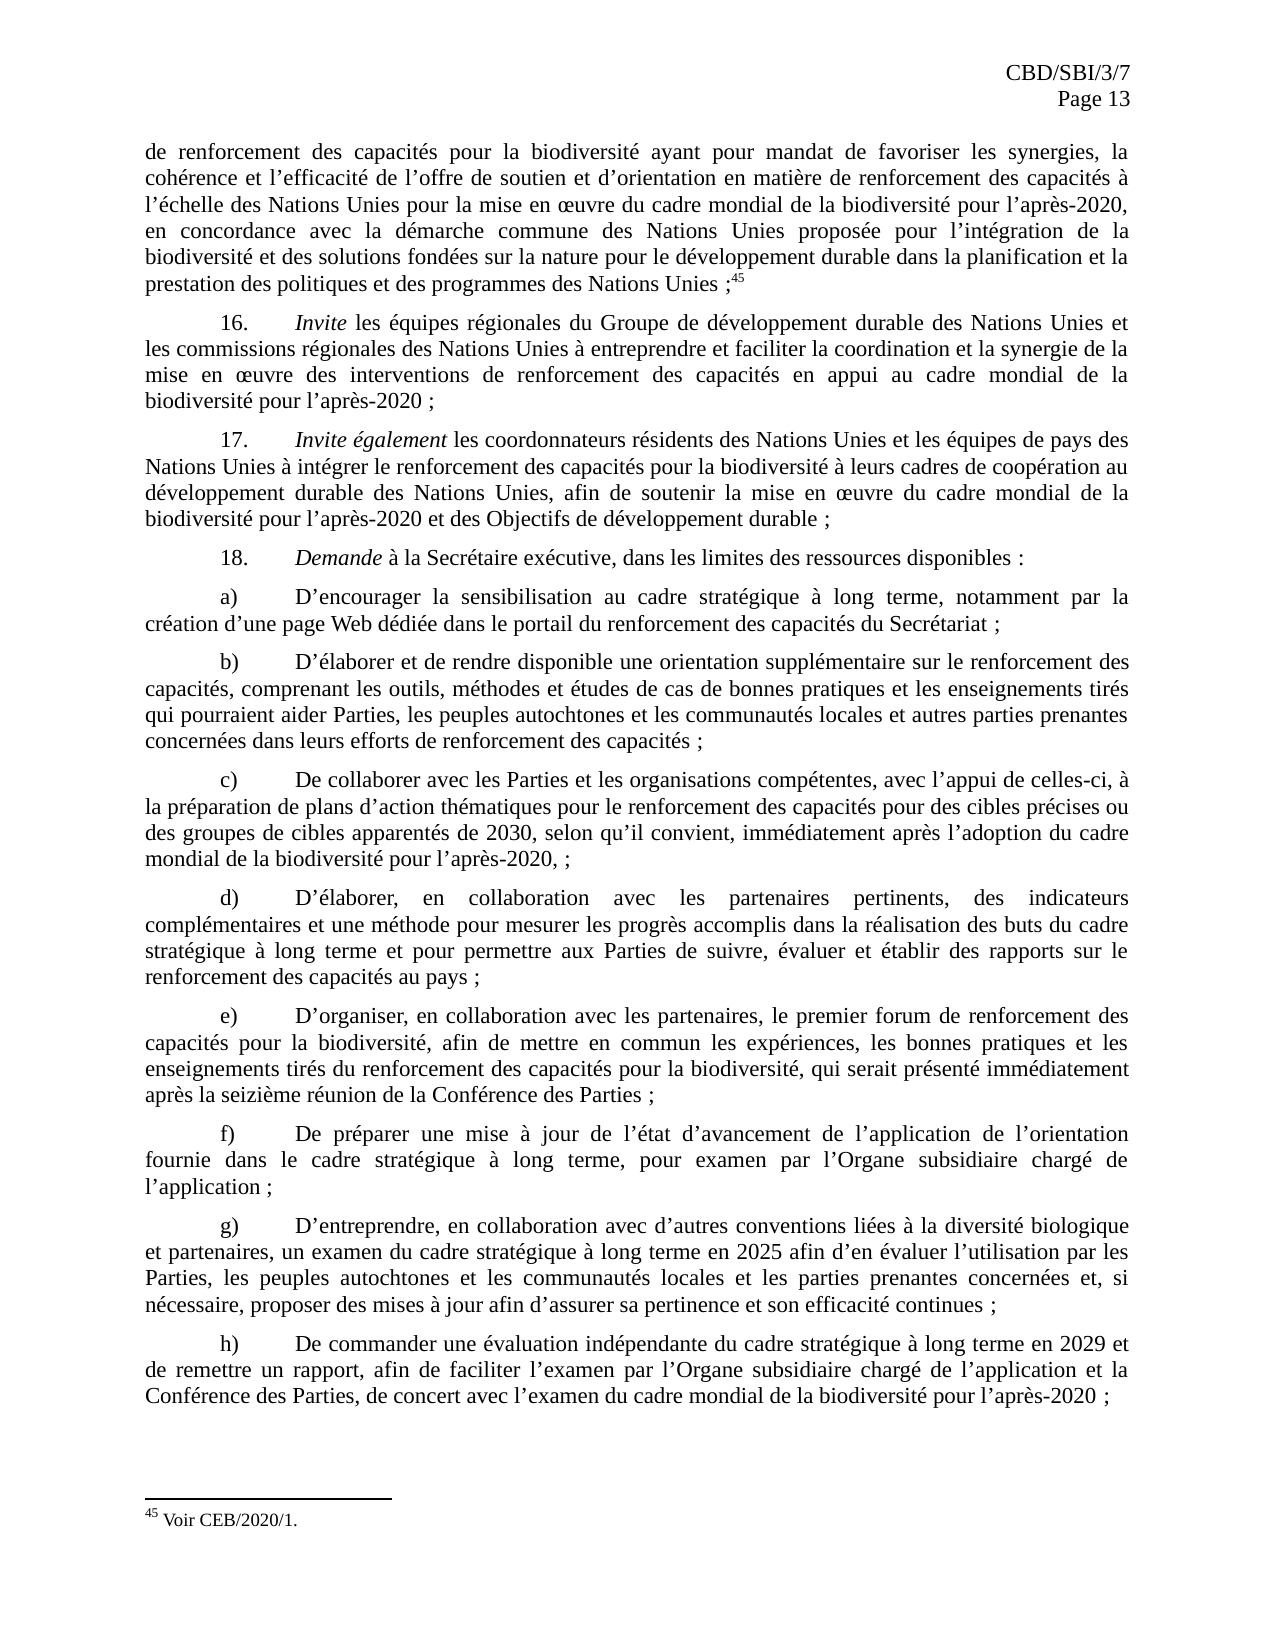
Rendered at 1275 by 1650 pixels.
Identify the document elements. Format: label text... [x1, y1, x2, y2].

list 17. Invite également les coordonnateurs résidents des Nations Unies et les équipes de pays des Nations Unies à intégrer le renforcement des capacités pour la biodiversité à leurs cadres de coopération au développement durable des Nations Unies, afin de soutenir la mise en œuvre du cadre mondial de la biodiversité pour l’après-2020 et des Objectifs de développement durable ; [145, 426, 1130, 532]
list b) D’élaborer et de rendre disponible une orientation supplémentaire sur le renforcement des capacités, comprenant les outils, méthodes et études de cas de bonnes pratiques et les enseignements tirés qui pourraient aider Parties, les peuples autochtones et les communautés locales et autres parties prenantes concernées dans leurs efforts de renforcement des capacités ; [145, 648, 1130, 754]
list g) D’entreprendre, en collaboration avec d’autres conventions liées à la diversité biologique et partenaires, un examen du cadre stratégique à long terme en 2025 afin d’en évaluer l’utilisation par les Parties, les peuples autochtones et les communautés locales et les parties prenantes concernées et, si nécessaire, proposer des mises à jour afin d’assurer sa pertinence et son efficacité continues ; [145, 1212, 1130, 1317]
list h) De commander une évaluation indépendante du cadre stratégique à long terme en 2029 et de remettre un rapport, afin de faciliter l’examen par l’Organe subsidiaire chargé de l’application et la Conférence des Parties, de concert avec l’examen du cadre mondial de la biodiversité pour l’après-2020 ; [145, 1329, 1130, 1409]
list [145, 138, 1130, 296]
list 18. Demande à la Secrétaire exécutive, dans les limites des ressources disponibles : [145, 544, 1130, 571]
list a) D’encourager la sensibilisation au cadre stratégique à long terme, notamment par la création d’une page Web dédiée dans le portail du renforcement des capacités du Secrétariat ; [145, 583, 1130, 636]
list e) D’organiser, en collaboration avec les partenaires, le premier forum de renforcement des capacités pour la biodiversité, afin de mettre en commun les expériences, les bonnes pratiques et les enseignements tirés du renforcement des capacités pour la biodiversité, qui serait présenté immédiatement après la seizième réunion de la Conférence des Parties ; [145, 1002, 1130, 1108]
list 16. Invite les équipes régionales du Groupe de développement durable des Nations Unies et les commissions régionales des Nations Unies à entreprendre et faciliter la coordination et la synergie de la mise en œuvre des interventions de renforcement des capacités en appui au cadre mondial de la biodiversité pour l’après-2020 ; [145, 308, 1130, 414]
list c) De collaborer avec les Parties et les organisations compétentes, avec l’appui de celles-ci, à la préparation de plans d’action thématiques pour le renforcement des capacités pour des cibles précises ou des groupes de cibles apparentés de 2030, selon qu’il convient, immédiatement après l’adoption du cadre mondial de la biodiversité pour l’après-2020, ; [145, 766, 1130, 872]
list f) De préparer une mise à jour de l’état d’avancement de l’application de l’orientation fournie dans le cadre stratégique à long terme, pour examen par l’Organe subsidiaire chargé de l’application ; [145, 1120, 1130, 1199]
list d) D’élaborer, en collaboration avec les partenaires pertinents, des indicateurs complémentaires et une méthode pour mesurer les progrès accomplis dans la réalisation des buts du cadre stratégique à long terme et pour permettre aux Parties de suivre, évaluer et établir des rapports sur le renforcement des capacités au pays ; [145, 884, 1130, 990]
